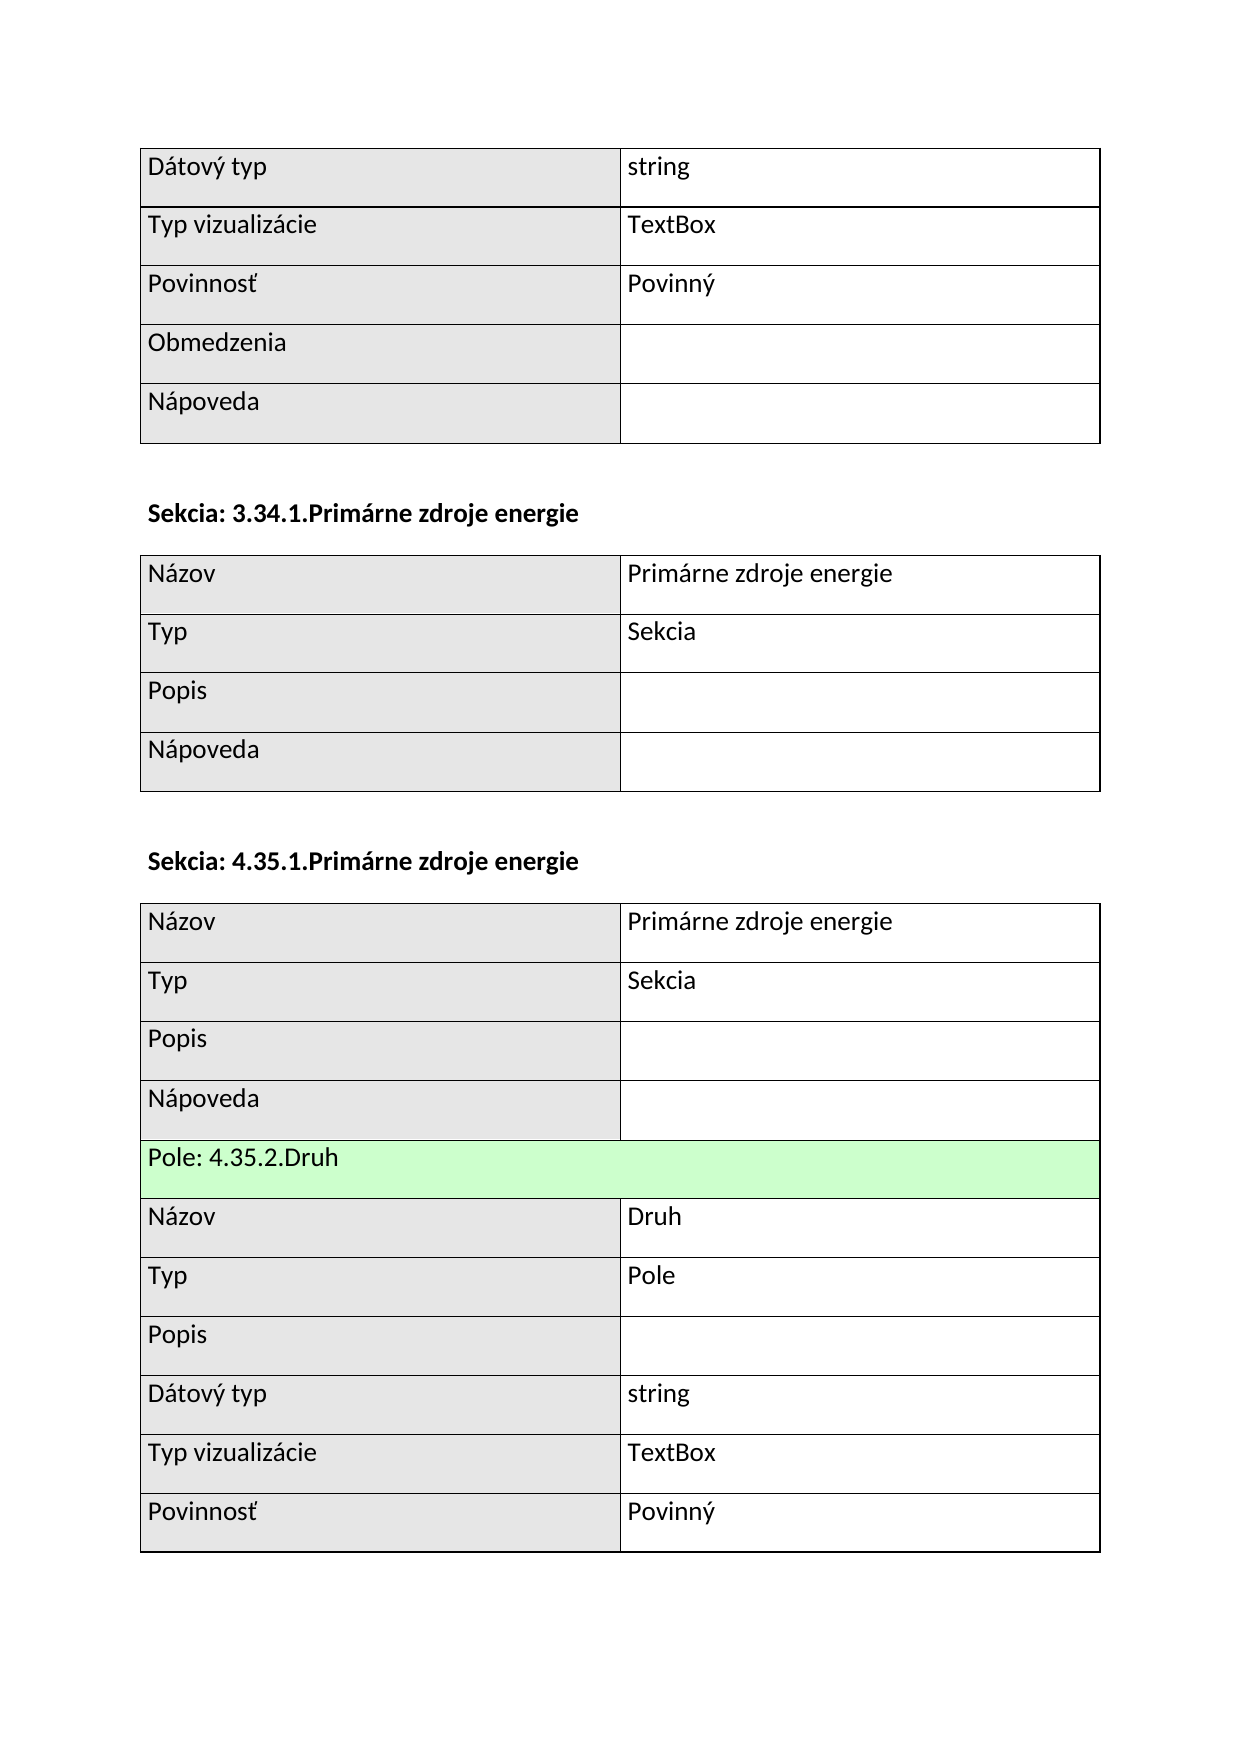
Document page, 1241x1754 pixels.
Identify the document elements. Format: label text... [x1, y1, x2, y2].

table_cell Dátový typ [141, 149, 620, 206]
text Sekcia: 3.34.1.Primárne zdroje energie [148, 496, 1093, 529]
table_cell Pole [621, 1258, 1099, 1316]
text Sekcia: 4.35.1.Primárne zdroje energie [148, 844, 1093, 877]
table_cell Pole: 4.35.2.Druh [141, 1141, 1099, 1198]
table_cell [621, 1317, 1099, 1375]
table_cell string [621, 149, 1099, 206]
table_cell Popis [141, 1317, 620, 1375]
table_cell string [621, 1376, 1099, 1434]
table_cell Obmedzenia [141, 325, 620, 383]
table_cell Popis [141, 1022, 620, 1080]
table_cell Sekcia [621, 615, 1099, 672]
table_cell [621, 1081, 1099, 1139]
table_header Primárne zdroje energie [621, 904, 1099, 962]
table_cell Nápoveda [141, 1081, 620, 1139]
table_cell Popis [141, 673, 620, 732]
table_header Názov [141, 556, 620, 613]
table_cell Povinný [621, 1494, 1099, 1551]
table_cell Povinnosť [141, 1494, 620, 1551]
table_cell Povinnosť [141, 266, 620, 324]
table_cell TextBox [621, 1435, 1099, 1493]
table_cell Povinný [621, 266, 1099, 324]
table_header Primárne zdroje energie [621, 556, 1099, 613]
table_cell Názov [141, 1199, 620, 1257]
table_header Názov [141, 904, 620, 962]
table_cell Sekcia [621, 963, 1099, 1021]
table_cell [621, 733, 1099, 791]
table_cell [621, 1022, 1099, 1080]
table_cell Nápoveda [141, 384, 620, 443]
table_cell Druh [621, 1199, 1099, 1257]
table_cell [621, 673, 1099, 732]
table_cell Typ vizualizácie [141, 1435, 620, 1493]
table_cell Dátový typ [141, 1376, 620, 1434]
table_cell [621, 384, 1099, 443]
table_cell Typ [141, 963, 620, 1021]
table_cell [621, 325, 1099, 383]
table_cell Typ [141, 1258, 620, 1316]
table_cell TextBox [621, 208, 1099, 265]
table_cell Nápoveda [141, 733, 620, 791]
table_cell Typ vizualizácie [141, 208, 620, 265]
table_cell Typ [141, 615, 620, 672]
